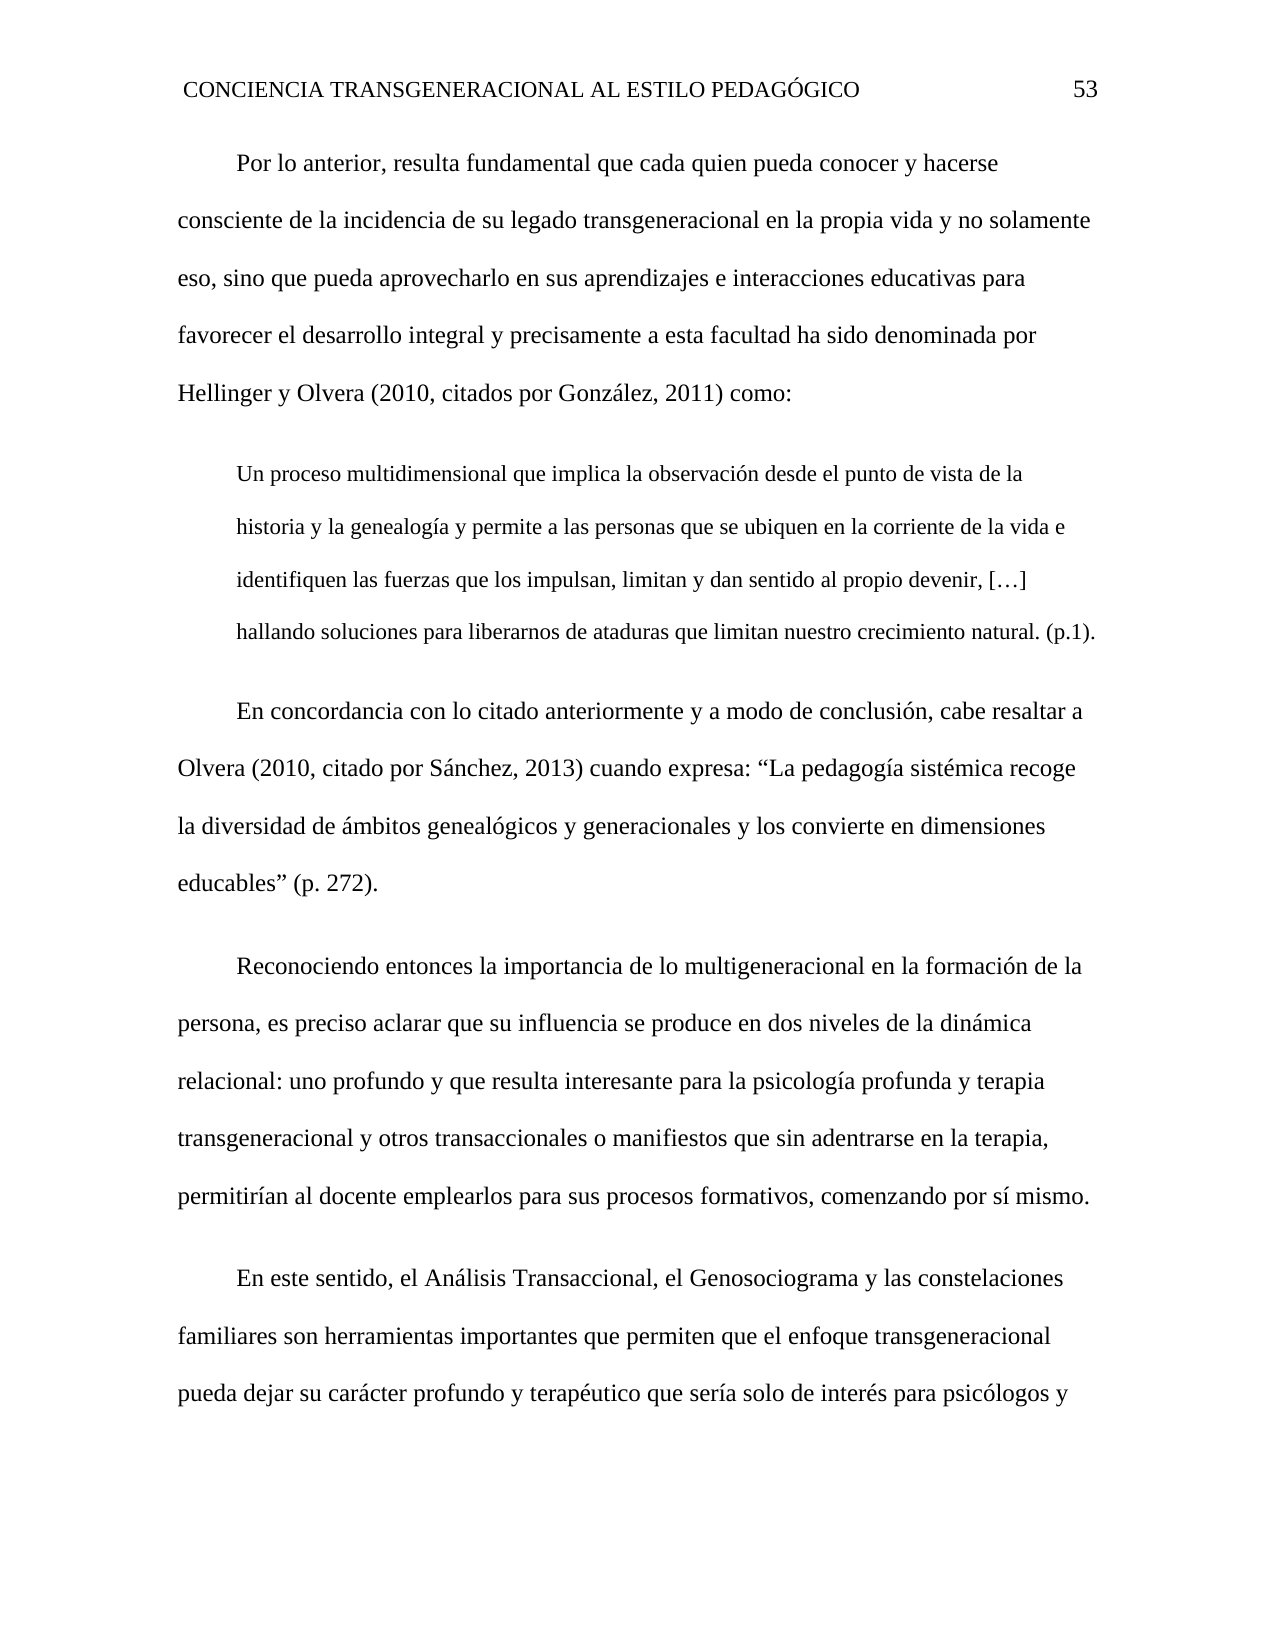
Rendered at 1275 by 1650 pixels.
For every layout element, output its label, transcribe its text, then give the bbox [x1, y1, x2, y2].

text Por lo anterior, resulta fundamental que cada quien pueda conocer y hacerse consciente de la incidencia de su legado transgeneracional en la propia vida y no solamente eso, sino que pueda aprovecharlo en sus aprendizajes e interacciones educativas para favorecer el desarrollo integral y precisamente a esta facultad ha sido denominada por Hellinger y Olvera (2010, citados por González, 2011) como: [177, 148, 1098, 406]
text Reconociendo entonces la importancia de lo multigeneracional en la formación de la persona, es preciso aclarar que su influencia se produce en dos niveles de la dinámica relacional: uno profundo y que resulta interesante para la psicología profunda y terapia transgeneracional y otros transaccionales o manifiestos que sin adentrarse en la terapia, permitirían al docente emplearlos para sus procesos formativos, comenzando por sí mismo. [177, 951, 1098, 1210]
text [177, 1263, 1098, 1407]
text Un proceso multidimensional que implica la observación desde el punto de vista de la historia y la genealogía y permite a las personas que se ubiquen en la corriente de la vida e identifiquen las fuerzas que los impulsan, limitan y dan sentido al propio devenir, […] hallando soluciones para liberarnos de ataduras que limitan nuestro crecimiento natural. (p.1). [236, 460, 1098, 645]
text En concordancia con lo citado anteriormente y a modo de conclusión, cabe resaltar a Olvera (2010, citado por Sánchez, 2013) cuando expresa: “La pedagogía sistémica recoge la diversidad de ámbitos genealógicos y generacionales y los convierte en dimensiones educables” (p. 272). [177, 696, 1098, 897]
